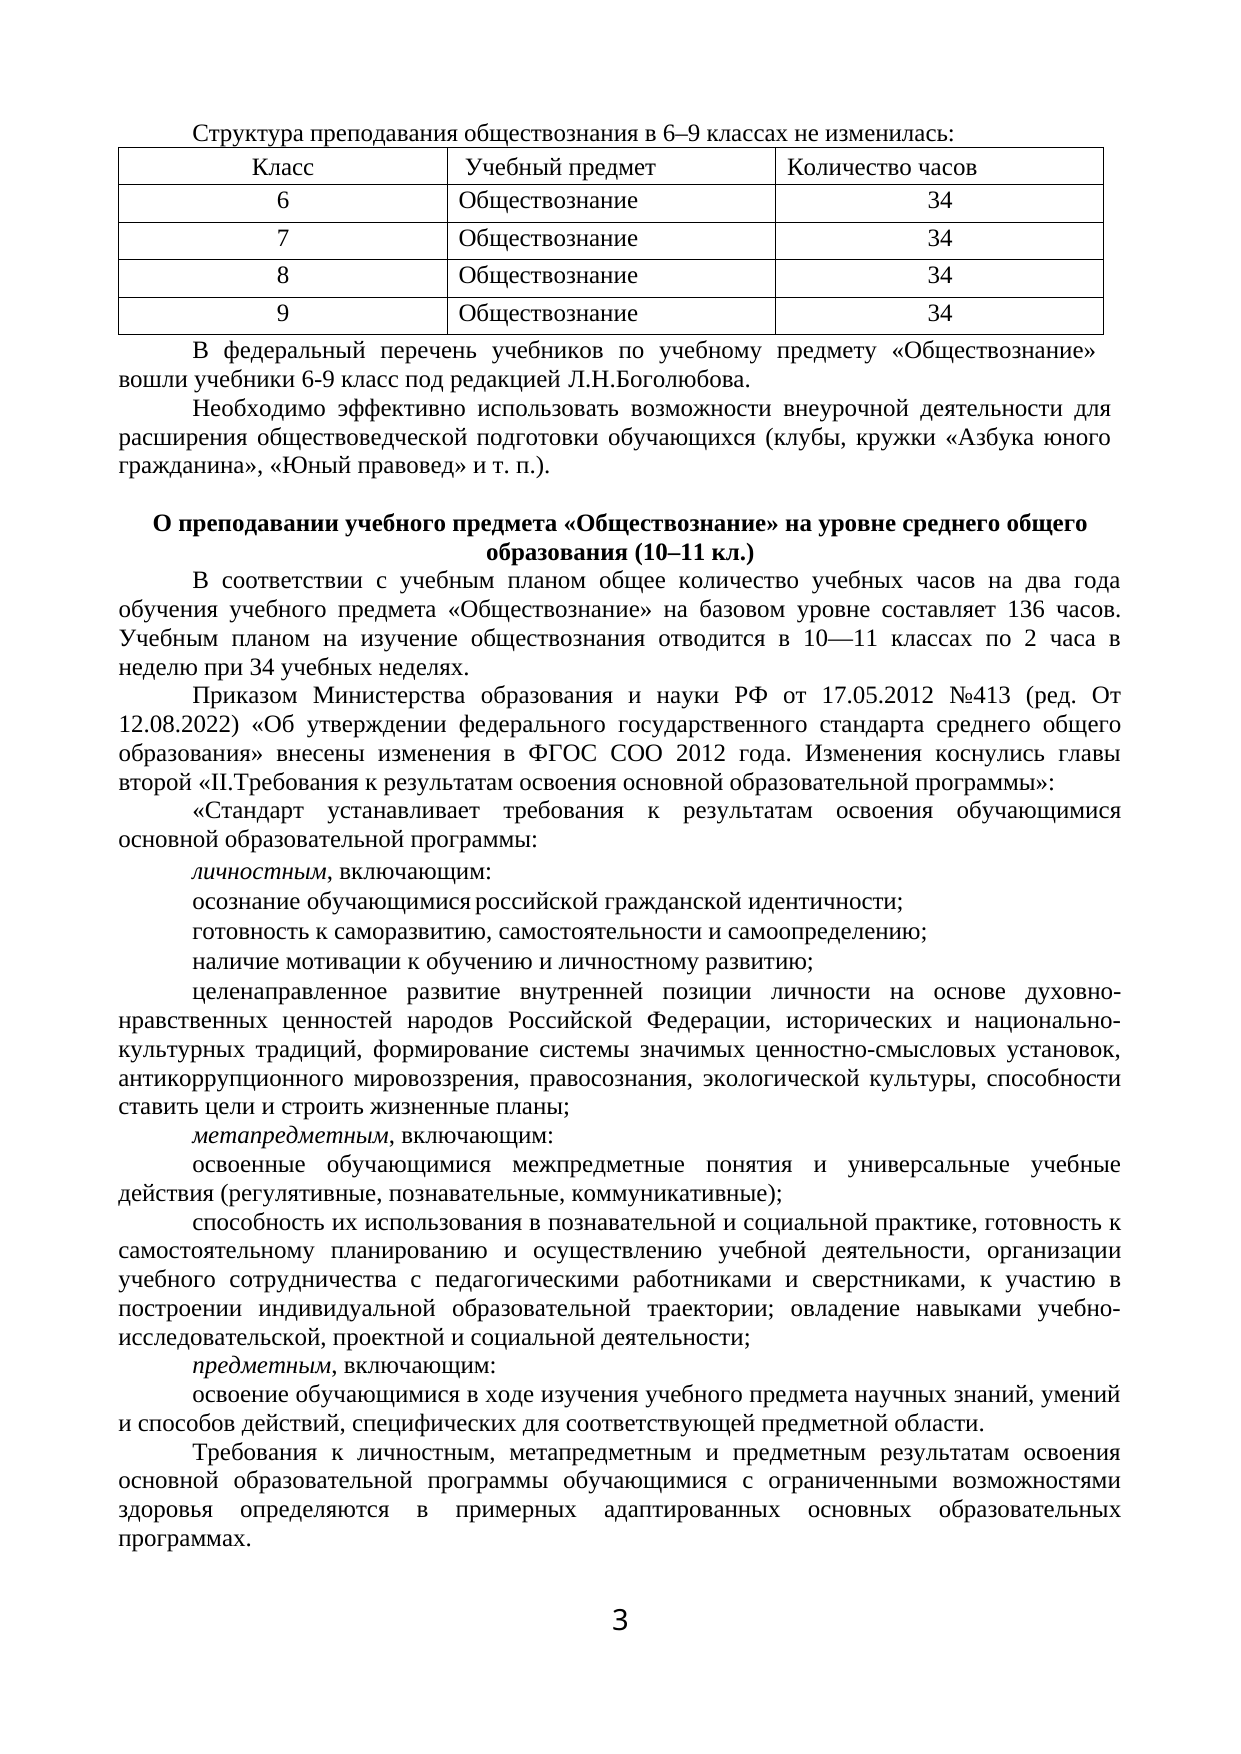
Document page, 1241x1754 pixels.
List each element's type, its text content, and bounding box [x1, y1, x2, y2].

table_cell 34 [776, 298, 1103, 334]
text Требования к личностным, метапредметным и предметным результатам освоения основной образовательной программы обучающимися с ограниченными возможностями здоровья определяются в примерных адаптированных основных образовательных программах. [118, 1437, 1122, 1552]
table_cell 9 [119, 298, 447, 334]
text целенаправленное развитие внутренней позиции личности на основе духовно-нравственных ценностей народов Российской Федерации, исторических и национально-культурных традиций, формирование системы значимых ценностно-смысловых установок, антикоррупционного мировоззрения, правосознания, экологической культуры, способности ставить цели и строить жизненные планы; [118, 976, 1122, 1120]
text В федеральный перечень учебников по учебному предмету «Обществознание» вошли учебники 6-9 класс под редакцией Л.Н.Боголюбова. [118, 335, 1097, 393]
table_cell 34 [776, 223, 1103, 259]
text освоение обучающимися в ходе изучения учебного предмета научных знаний, умений и способов действий, специфических для соответствующей предметной области. [118, 1379, 1122, 1437]
table_cell Обществознание [448, 223, 775, 259]
table_cell Обществознание [448, 298, 775, 334]
table_cell Обществознание [448, 185, 775, 222]
text Приказом Министерства образования и науки РФ от 17.05.2012 №413 (ред. От 12.08.2022) «Об утверждении федерального государственного стандарта среднего общего образования» внесены изменения в ФГОС СОО 2012 года. Изменения коснулись главы второй «II.Требования к результатам освоения основной образовательной программы»: [118, 680, 1122, 795]
text Необходимо эффективно использовать возможности внеурочной деятельности для расширения обществоведческой подготовки обучающихся (клубы, кружки «Азбука юного гражданина», «Юный правовед» и т. п.). [118, 393, 1112, 479]
table_header Класс [119, 148, 447, 184]
text «Стандарт устанавливает требования к результатам освоения обучающимися основной образовательной программы: [118, 795, 1122, 853]
table_cell Обществознание [448, 260, 775, 297]
table_cell 34 [776, 260, 1103, 297]
table_cell 34 [776, 185, 1103, 222]
text Структура преподавания обществознания в 6–9 классах не изменилась: [177, 118, 1124, 147]
table_cell 7 [119, 223, 447, 259]
text способность их использования в познавательной и социальной практике, готовность к самостоятельному планированию и осуществлению учебной деятельности, организации учебного сотрудничества с педагогическими работниками и сверстниками, к участию в построении индивидуальной образовательной траектории; овладение навыками учебно-исследовательской, проектной и социальной деятельности; [118, 1207, 1122, 1350]
text осознание обучающимися российской гражданской идентичности; [118, 886, 974, 915]
table_header Учебный предмет [448, 148, 775, 184]
text готовность к саморазвитию, самостоятельности и самоопределению; [118, 916, 974, 945]
text наличие мотивации к обучению и личностному развитию; [118, 946, 974, 975]
text личностным, включающим: [192, 856, 1124, 885]
table_cell 8 [119, 260, 447, 297]
table_header Количество часов [776, 148, 1103, 184]
text метапредметным, включающим: [192, 1120, 1124, 1149]
text освоенные обучающимися межпредметные понятия и универсальные учебные действия (регулятивные, познавательные, коммуникативные); [118, 1149, 1122, 1207]
text В соответствии с учебным планом общее количество учебных часов на два года обучения учебного предмета «Обществознание» на базовом уровне составляет 136 часов. Учебным планом на изучение обществознания отводится в 10—11 классах по 2 часа в неделю при 34 учебных неделях. [118, 565, 1122, 680]
table_cell 6 [119, 185, 447, 222]
text О преподавании учебного предмета «Обществознание» на уровне среднего общего образования (10–11 кл.) [118, 508, 1122, 565]
text предметным, включающим: [139, 1350, 1124, 1379]
